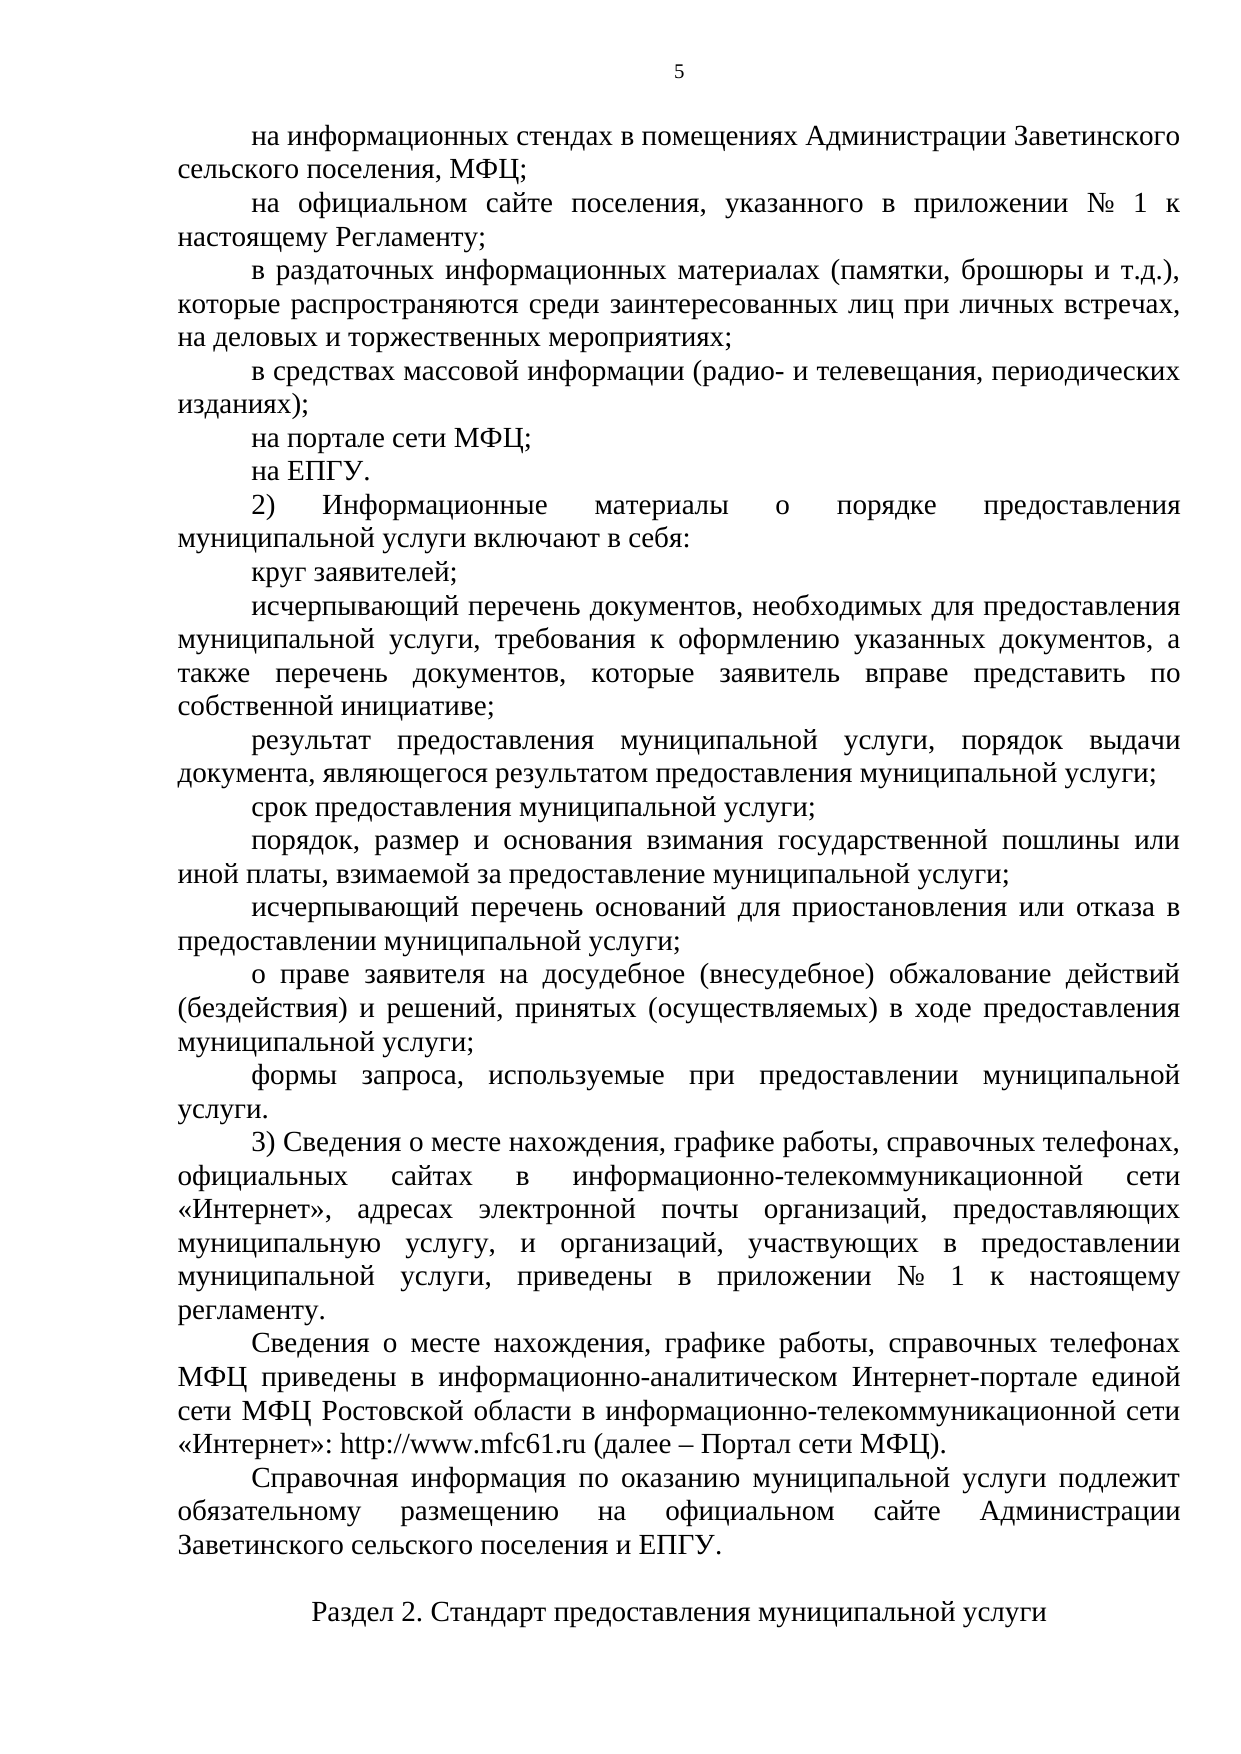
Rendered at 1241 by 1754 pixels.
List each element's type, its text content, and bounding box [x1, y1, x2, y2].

text на официальном сайте поселения, указанного в приложении № 1 к настоящему Регламенту; [177, 185, 1181, 252]
text в раздаточных информационных материалах (памятки, брошюры и т.д.), которые распространяются среди заинтересованных лиц при личных встречах, на деловых и торжественных мероприятиях; [177, 252, 1181, 353]
text Сведения о месте нахождения, графике работы, справочных телефонах МФЦ приведены в информационно-аналитическом Интернет-портале единой сети МФЦ Ростовской области в информационно-телекоммуникационной сети «Интернет»: http://www.mfc61.ru (далее – Портал сети МФЦ). [177, 1326, 1181, 1460]
text формы запроса, используемые при предоставлении муниципальной услуги. [177, 1057, 1181, 1124]
text Раздел 2. Стандарт предоставления муниципальной услуги [177, 1594, 1181, 1627]
text на портале сети МФЦ; [177, 420, 1181, 453]
text результат предоставления муниципальной услуги, порядок выдачи документа, являющегося результатом предоставления муниципальной услуги; [177, 722, 1181, 789]
text круг заявителей; [177, 554, 1181, 588]
text в средствах массовой информации (радио- и телевещания, периодических изданиях); [177, 353, 1181, 420]
text Справочная информация по оказанию муниципальной услуги подлежит обязательному размещению на официальном сайте Администрации Заветинского сельского поселения и ЕПГУ. [177, 1460, 1181, 1560]
text на ЕПГУ. [177, 453, 1181, 487]
text срок предоставления муниципальной услуги; [177, 789, 1181, 822]
text на информационных стендах в помещениях Администрации Заветинского сельского поселения, МФЦ; [177, 118, 1181, 185]
text о праве заявителя на досудебное (внесудебное) обжалование действий (бездействия) и решений, принятых (осуществляемых) в ходе предоставления муниципальной услуги; [177, 957, 1181, 1057]
text 2) Информационные материалы о порядке предоставления муниципальной услуги включают в себя: [177, 487, 1181, 554]
text порядок, размер и основания взимания государственной пошлины или иной платы, взимаемой за предоставление муниципальной услуги; [177, 822, 1181, 889]
text исчерпывающий перечень документов, необходимых для предоставления муниципальной услуги, требования к оформлению указанных документов, а также перечень документов, которые заявитель вправе представить по собственной инициативе; [177, 588, 1181, 722]
text 3) Сведения о месте нахождения, графике работы, справочных телефонах, официальных сайтах в информационно-телекоммуникационной сети «Интернет», адресах электронной почты организаций, предоставляющих муниципальную услугу, и организаций, участвующих в предоставлении муниципальной услуги, приведены в приложении № 1 к настоящему регламенту. [177, 1124, 1181, 1326]
text исчерпывающий перечень оснований для приостановления или отказа в предоставлении муниципальной услуги; [177, 889, 1181, 957]
